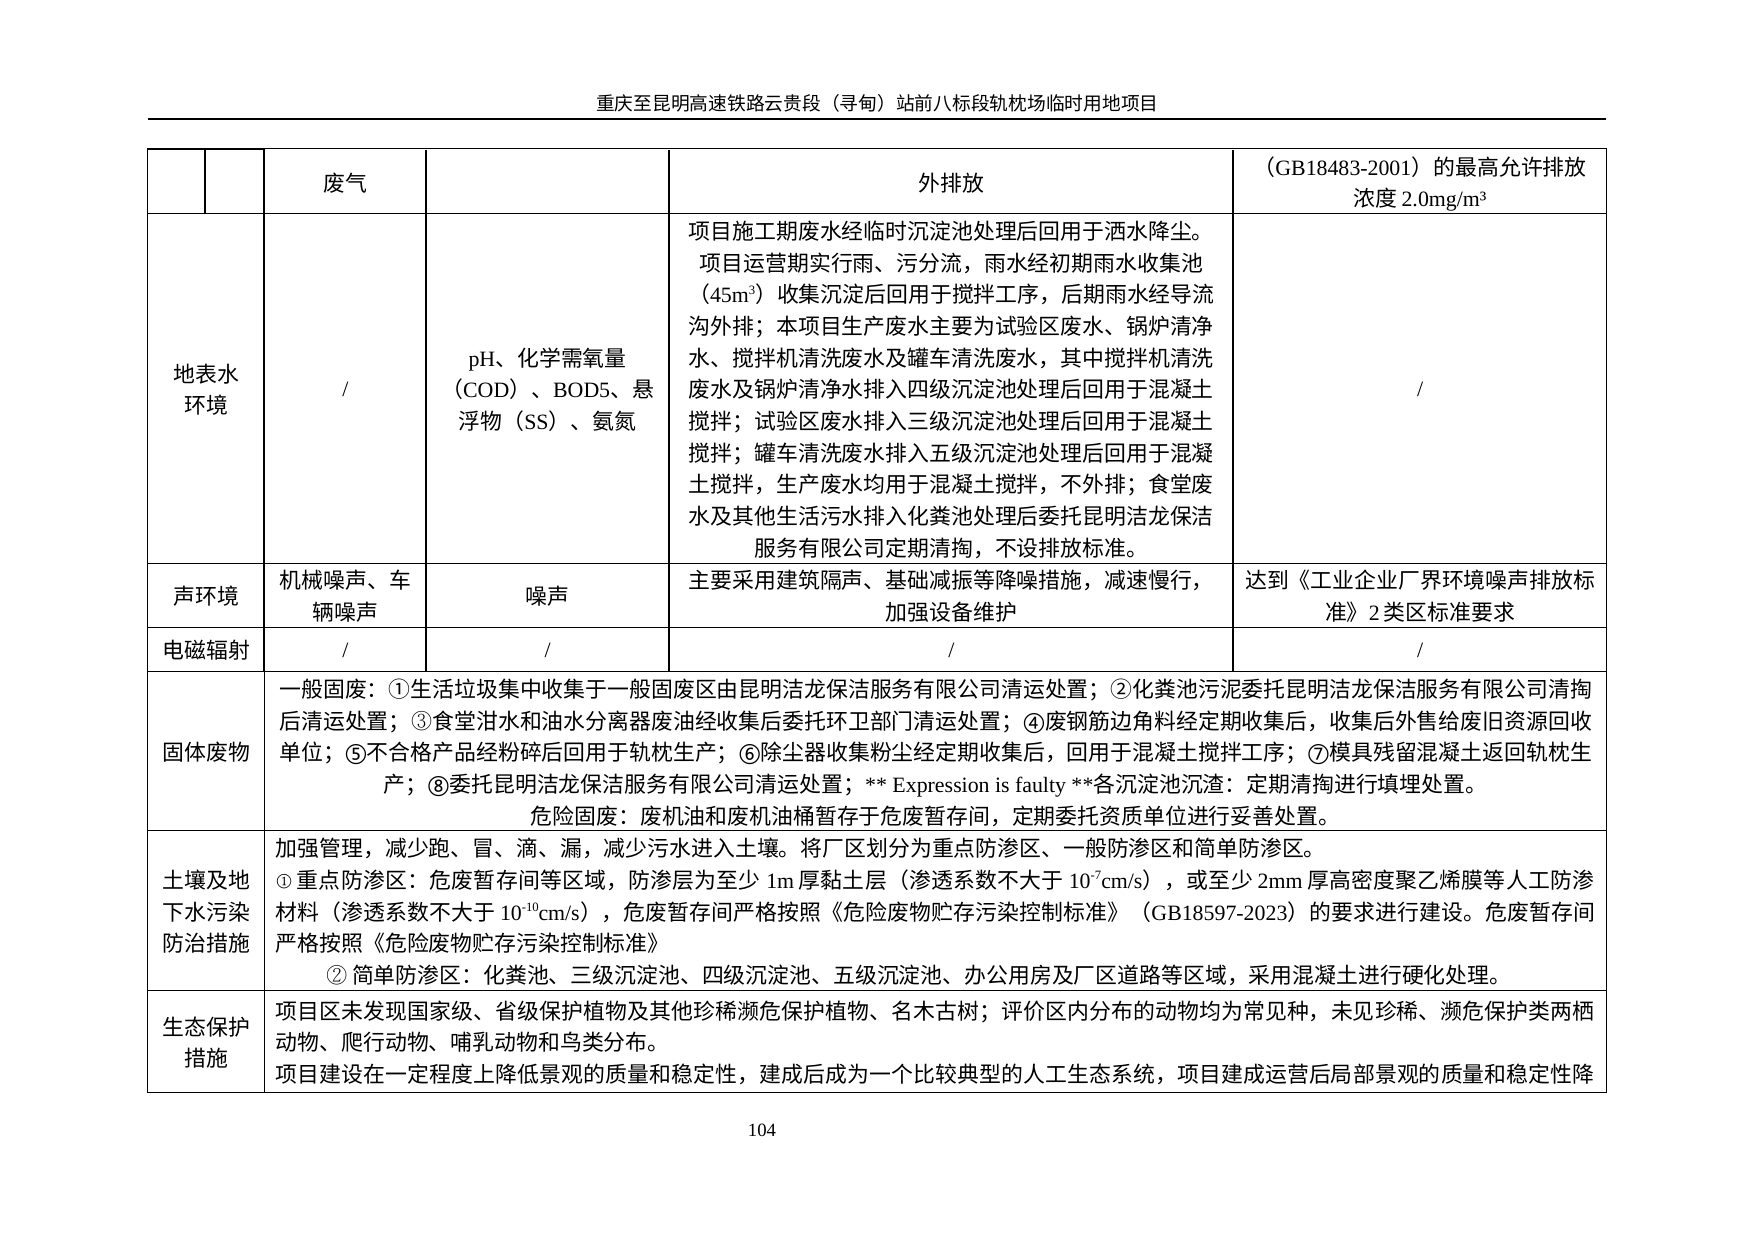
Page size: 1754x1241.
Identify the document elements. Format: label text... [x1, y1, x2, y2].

table_cell 电磁辐射 [148, 628, 263, 671]
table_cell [670, 149, 1233, 213]
table_cell 达到《工业企业厂界环境噪声排放标准》2类区标准要求 [1234, 564, 1606, 627]
table_cell 一般固废：①生活垃圾集中收集于一般固废区由昆明洁龙保洁服务有限公司清运处置；②化粪池污泥委托昆明洁龙保洁服务有限公司清掏后清运处置；③食堂泔水和油水分离器废油经收集后委托环卫部门清运处置；④废钢筋边角料经定期收集后，收集后外售给废旧资源回收单位；⑤不合格产品经粉碎后回用于轨枕生产；⑥除尘器收集粉尘经定期收集后，回用于混凝土搅拌工序；⑦模具残留混凝土返回轨枕生产；⑧委托昆明洁龙保洁服务有限公司清运处置；⑩各沉淀池沉渣：定期清掏进行填埋处置。 危险固废：废机油和废机油桶暂存于危废暂存间，定期委托资质单位进行妥善处置。 [265, 672, 1606, 830]
table_cell 固体废物 [148, 672, 264, 830]
table_cell 地表水 环境 [148, 214, 263, 562]
table_cell 生态保护 措施 [148, 991, 264, 1092]
table_cell / [265, 214, 425, 562]
table_cell 噪声 [427, 564, 668, 627]
table_cell / [265, 628, 425, 671]
table_cell 土壤及地下水污染防治措施 [148, 831, 264, 990]
table_cell 员工食堂油烟废气 [265, 149, 426, 213]
table_cell 主要采用建筑隔声、基础减振等降噪措施，减速慢行，加强设备维护 [670, 564, 1232, 627]
table_cell 加强管理，减少跑、冒、滴、漏，减少污水进入土壤。将厂区划分为重点防渗区、一般防渗区和简单防渗区。 ①重点防渗区：危废暂存间等区域，防渗层为至少1m厚黏土层（渗透系数不大于10-7cm/s），或至少2mm厚高密度聚乙烯膜等人工防渗材料（渗透系数不大于10-10cm/s），危废暂存间严格按照《危险废物贮存污染控制标准》（GB18597-2023）的要求进行建设。危废暂存间严格按照《危险废物贮存污染控制标准》 ②简单防渗区：化粪池、三级沉淀池、四级沉淀池、五级沉淀池、办公用房及厂区道路等区域，采用混凝土进行硬化处理。 [265, 831, 1606, 990]
table_cell 项目施工期废水经临时沉淀池处理后回用于洒水降尘。 项目运营期实行雨、污分流，雨水经初期雨水收集池（45m3）收集沉淀后回用于搅拌工序，后期雨水经导流沟外排；本项目生产废水主要为试验区废水、锅炉清净水、搅拌机清洗废水及罐车清洗废水，其中搅拌机清洗废水及锅炉清净水排入四级沉淀池处理后回用于混凝土搅拌；试验区废水排入三级沉淀池处理后回用于混凝土搅拌；罐车清洗废水排入五级沉淀池处理后回用于混凝土搅拌，生产废水均用于混凝土搅拌，不外排；食堂废水及其他生活污水排入化粪池处理后委托昆明洁龙保洁服务有限公司定期清掏，不设排放标准。 [670, 214, 1232, 562]
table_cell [265, 991, 1606, 1092]
table_cell 油烟 [427, 149, 669, 213]
table_cell 声环境 [148, 564, 263, 627]
table_cell / [670, 628, 1232, 671]
table_cell / [427, 628, 668, 671]
table_cell / [1234, 628, 1606, 671]
table_cell 机械噪声、车辆噪声 [265, 564, 425, 627]
table_cell pH、化学需氧量（COD）、BOD5、悬浮物（SS）、氨氮 [427, 214, 668, 562]
table_cell / [1234, 214, 1606, 562]
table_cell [1234, 149, 1606, 213]
